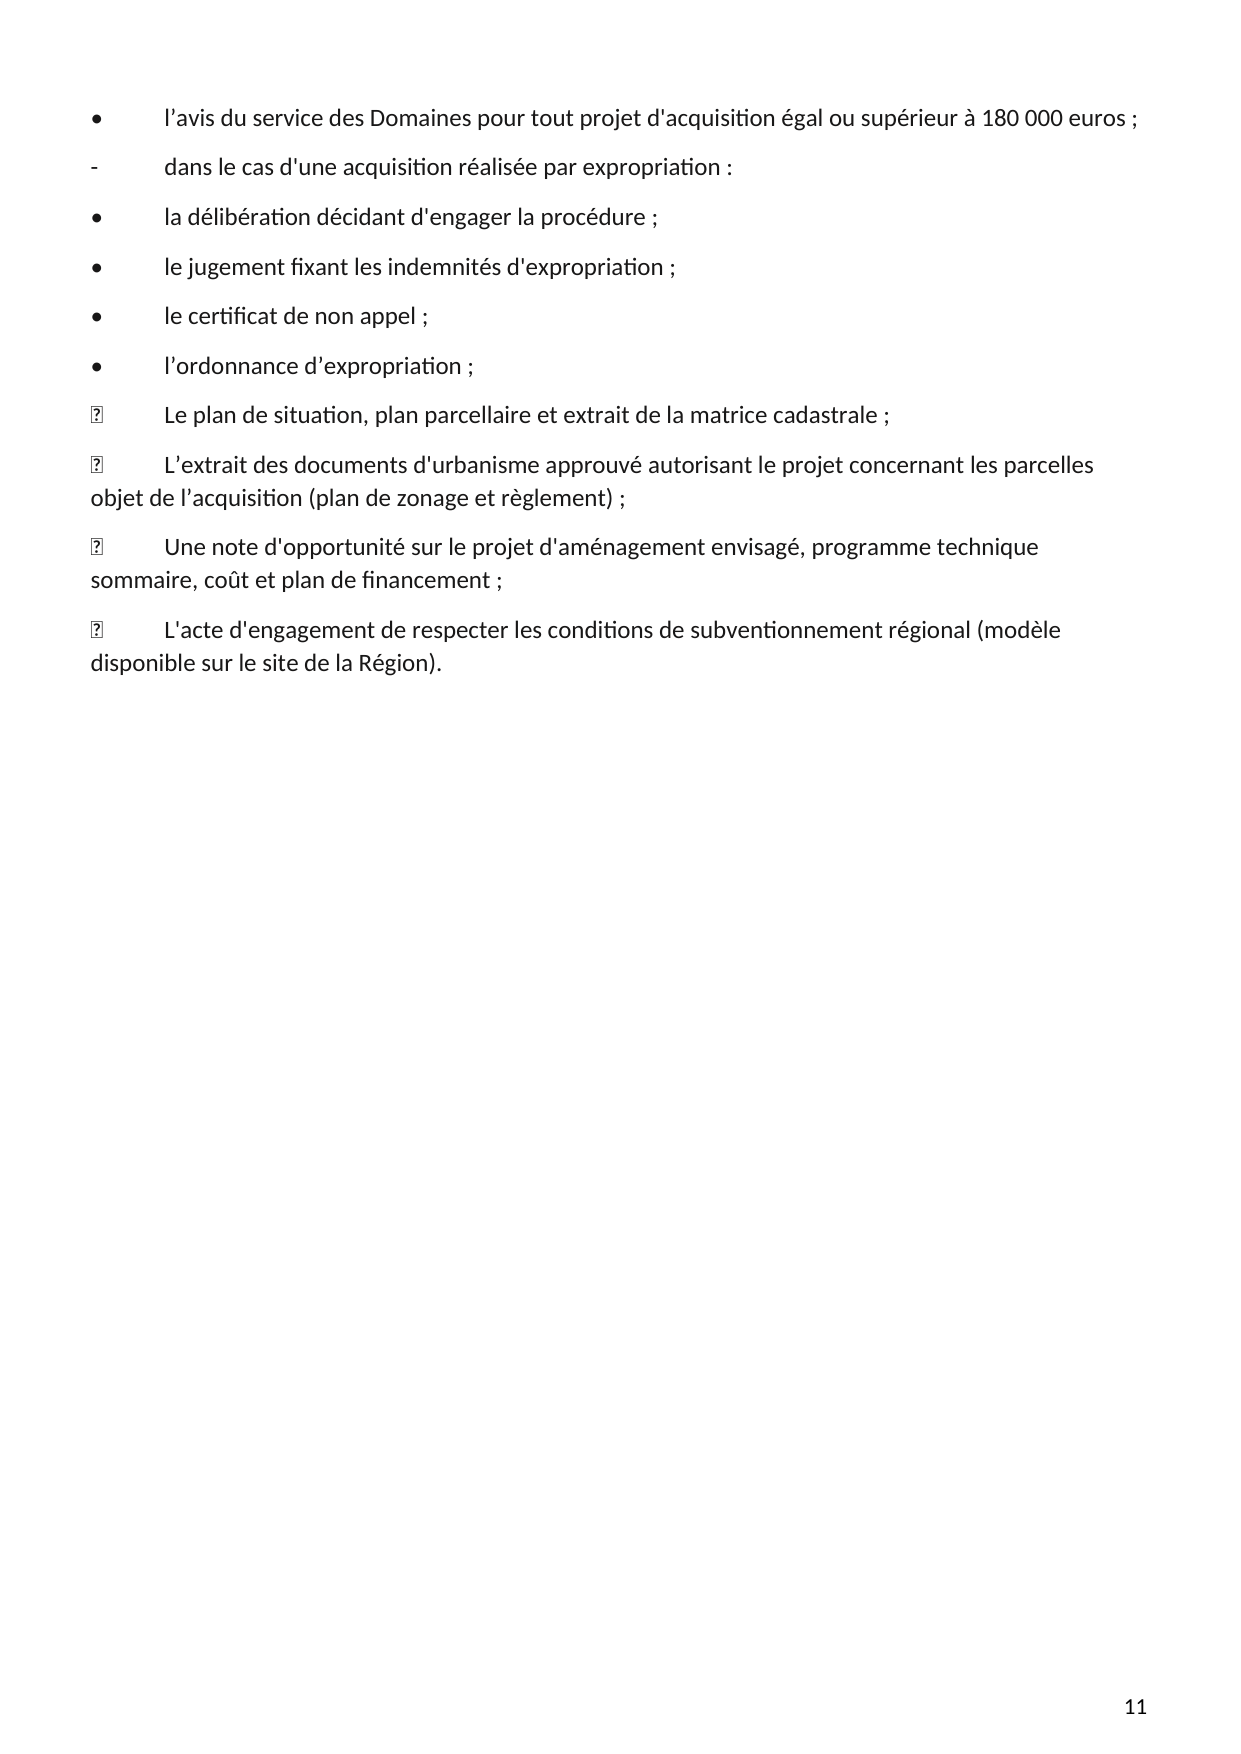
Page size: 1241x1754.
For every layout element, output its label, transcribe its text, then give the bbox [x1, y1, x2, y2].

text • l’avis du service des Domaines pour tout projet d'acquisition égal ou supérieur à 180 000 euros ; [90, 102, 1147, 132]
text - dans le cas d'une acquisition réalisée par expropriation : [90, 151, 1147, 182]
text • la délibération décidant d'engager la procédure ; [90, 201, 1147, 232]
text • le jugement fixant les indemnités d'expropriation ; [90, 251, 1147, 281]
text • le certificat de non appel ; [90, 300, 1147, 331]
text  L'acte d'engagement de respecter les conditions de subventionnement régional (modèle disponible sur le site de la Région). [90, 614, 1147, 677]
text  L’extrait des documents d'urbanisme approuvé autorisant le projet concernant les parcelles objet de l’acquisition (plan de zonage et règlement) ; [90, 449, 1147, 512]
text  Une note d'opportunité sur le projet d'aménagement envisagé, programme technique sommaire, coût et plan de financement ; [90, 531, 1147, 595]
text  Le plan de situation, plan parcellaire et extrait de la matrice cadastrale ; [90, 399, 1147, 430]
text • l’ordonnance d’expropriation ; [90, 350, 1147, 380]
